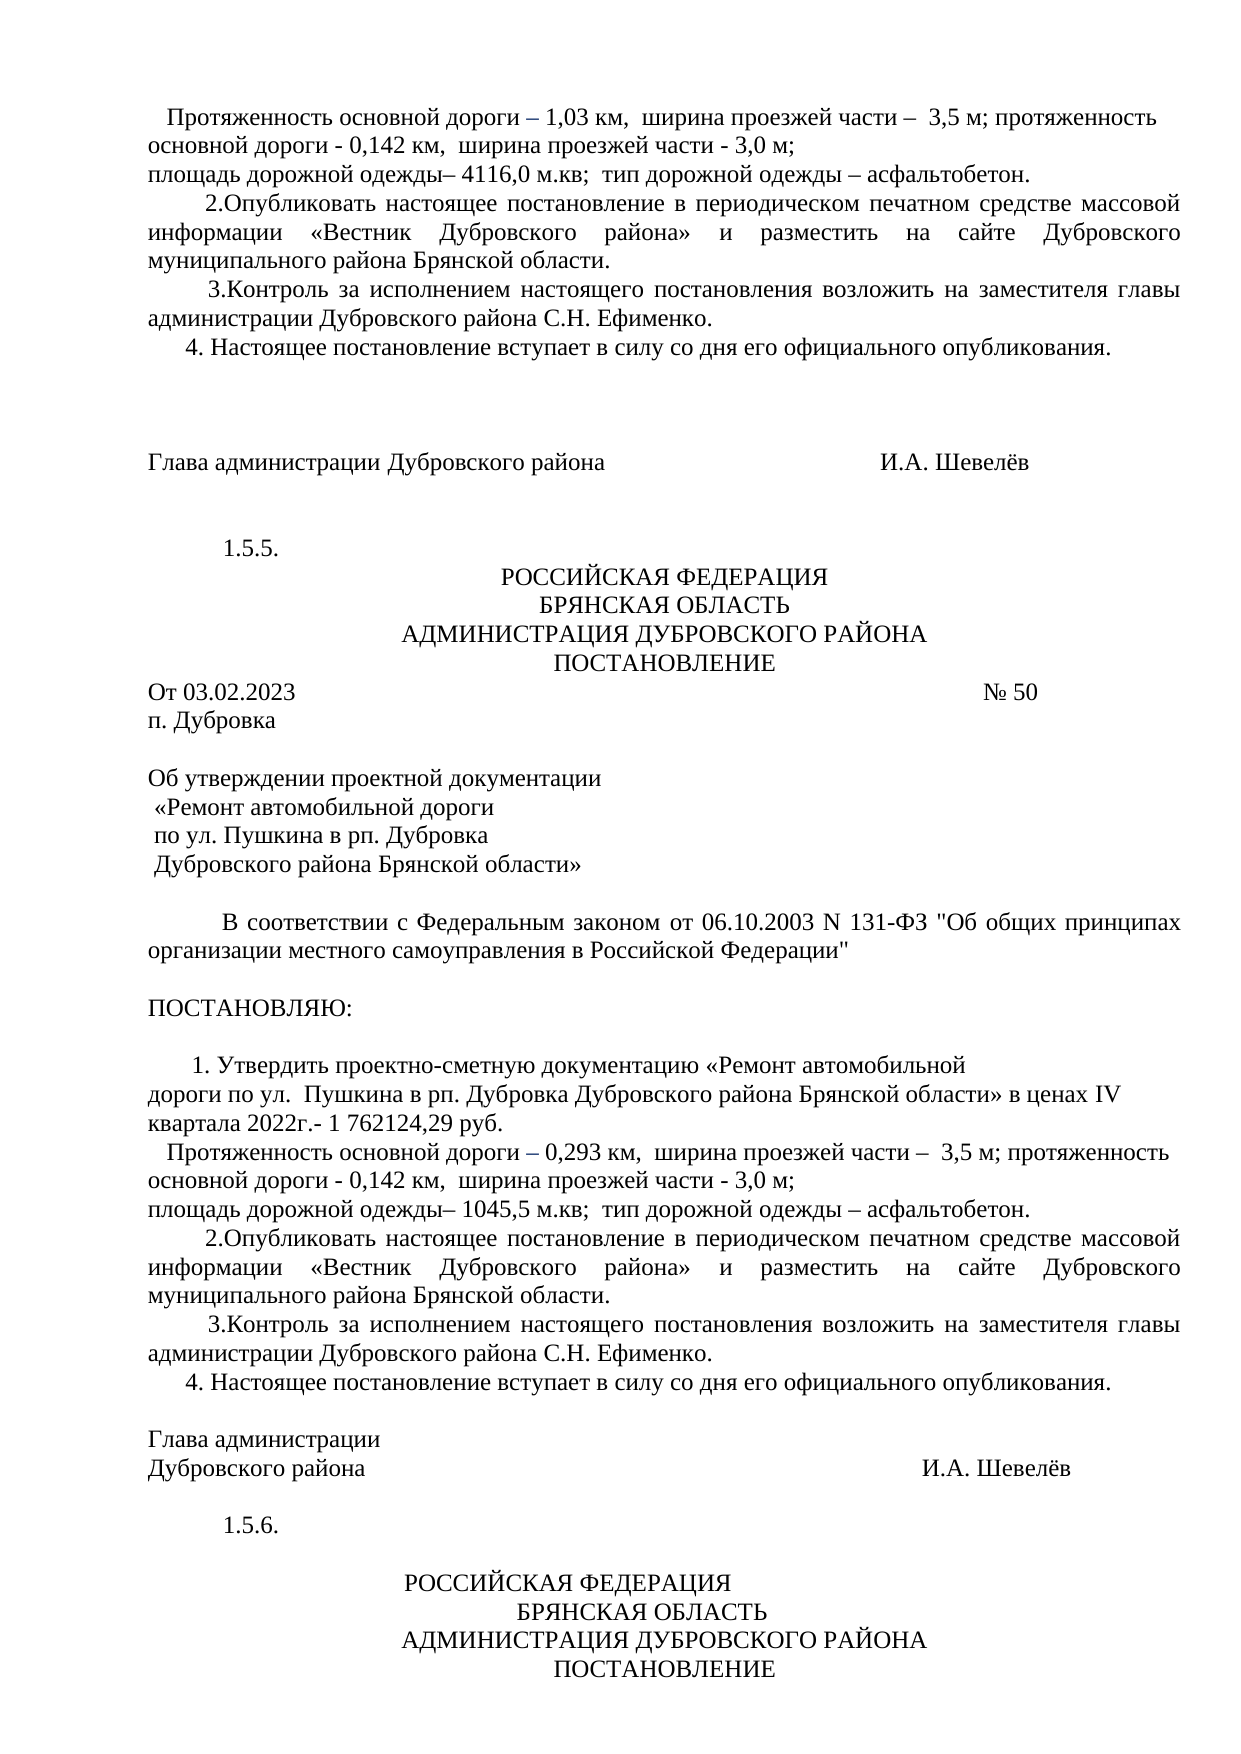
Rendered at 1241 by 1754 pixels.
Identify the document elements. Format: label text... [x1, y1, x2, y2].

text БРЯНСКАЯ ОБЛАСТЬ [148, 591, 1181, 619]
text РОССИЙСКАЯ ФЕДЕРАЦИЯ [185, 1568, 1181, 1597]
text 3.Контроль за исполнением настоящего постановления возложить на заместителя главы администрации Дубровского района С.Н. Ефименко. [148, 1309, 1181, 1367]
text 1.5.6. [148, 1511, 1181, 1539]
text площадь дорожной одежды– 4116,0 м.кв; тип дорожной одежды – асфальтобетон. [148, 159, 1181, 188]
text 4. Настоящее постановление вступает в силу со дня его официального опубликования. [148, 1367, 1181, 1396]
text 1. Утвердить проектно-сметную документацию «Ремонт автомобильной [191, 1051, 1181, 1079]
text 2.Опубликовать настоящее постановление в периодическом печатном средстве массовой информации «Вестник Дубровского района» и разместить на сайте Дубровского муниципального района Брянской области. [148, 188, 1181, 274]
text АДМИНИСТРАЦИЯ ДУБРОВСКОГО РАЙОНА [148, 1626, 1181, 1654]
text БРЯНСКАЯ ОБЛАСТЬ [443, 1597, 1181, 1626]
text 1.5.5. [148, 533, 1181, 562]
text 4. Настоящее постановление вступает в силу со дня его официального опубликования. [148, 332, 1181, 361]
text Дубровского района И.А. Шевелёв [148, 1453, 1181, 1482]
text От 03.02.2023 № 50 [148, 677, 1181, 706]
text площадь дорожной одежды– 1045,5 м.кв; тип дорожной одежды – асфальтобетон. [148, 1194, 1181, 1223]
text «Ремонт автомобильной дороги [148, 792, 1181, 821]
text Протяженность основной дороги – 1,03 км, ширина проезжей части – 3,5 м; протяженность основной дороги - 0,142 км, ширина проезжей части - 3,0 м; [148, 102, 1181, 159]
text Глава администрации Дубровского района И.А. Шевелёв [148, 447, 1181, 476]
text Протяженность основной дороги – 0,293 км, ширина проезжей части – 3,5 м; протяженность основной дороги - 0,142 км, ширина проезжей части - 3,0 м; [148, 1137, 1181, 1194]
text Об утверждении проектной документации [148, 763, 1181, 792]
text АДМИНИСТРАЦИЯ ДУБРОВСКОГО РАЙОНА [148, 619, 1181, 648]
text Глава администрации [148, 1424, 1181, 1453]
text 3.Контроль за исполнением настоящего постановления возложить на заместителя главы администрации Дубровского района С.Н. Ефименко. [148, 274, 1181, 332]
text дороги по ул. Пушкина в рп. Дубровка Дубровского района Брянской области» в ценах IV квартала 2022г.- 1 762124,29 руб. [148, 1079, 1181, 1137]
text В соответствии с Федеральным законом от 06.10.2003 N 131-ФЗ "Об общих принципах организации местного самоуправления в Российской Федерации" [148, 907, 1181, 964]
text РОССИЙСКАЯ ФЕДЕРАЦИЯ [148, 562, 1181, 591]
text ПОСТАНОВЛЕНИЕ [148, 648, 1181, 677]
text ПОСТАНОВЛЯЮ: [148, 993, 1181, 1022]
text Дубровского района Брянской области» [148, 849, 1181, 878]
text п. Дубровка [148, 706, 1181, 734]
text по ул. Пушкина в рп. Дубровка [148, 821, 1181, 849]
text ПОСТАНОВЛЕНИЕ [148, 1654, 1181, 1683]
text 2.Опубликовать настоящее постановление в периодическом печатном средстве массовой информации «Вестник Дубровского района» и разместить на сайте Дубровского муниципального района Брянской области. [148, 1223, 1181, 1309]
